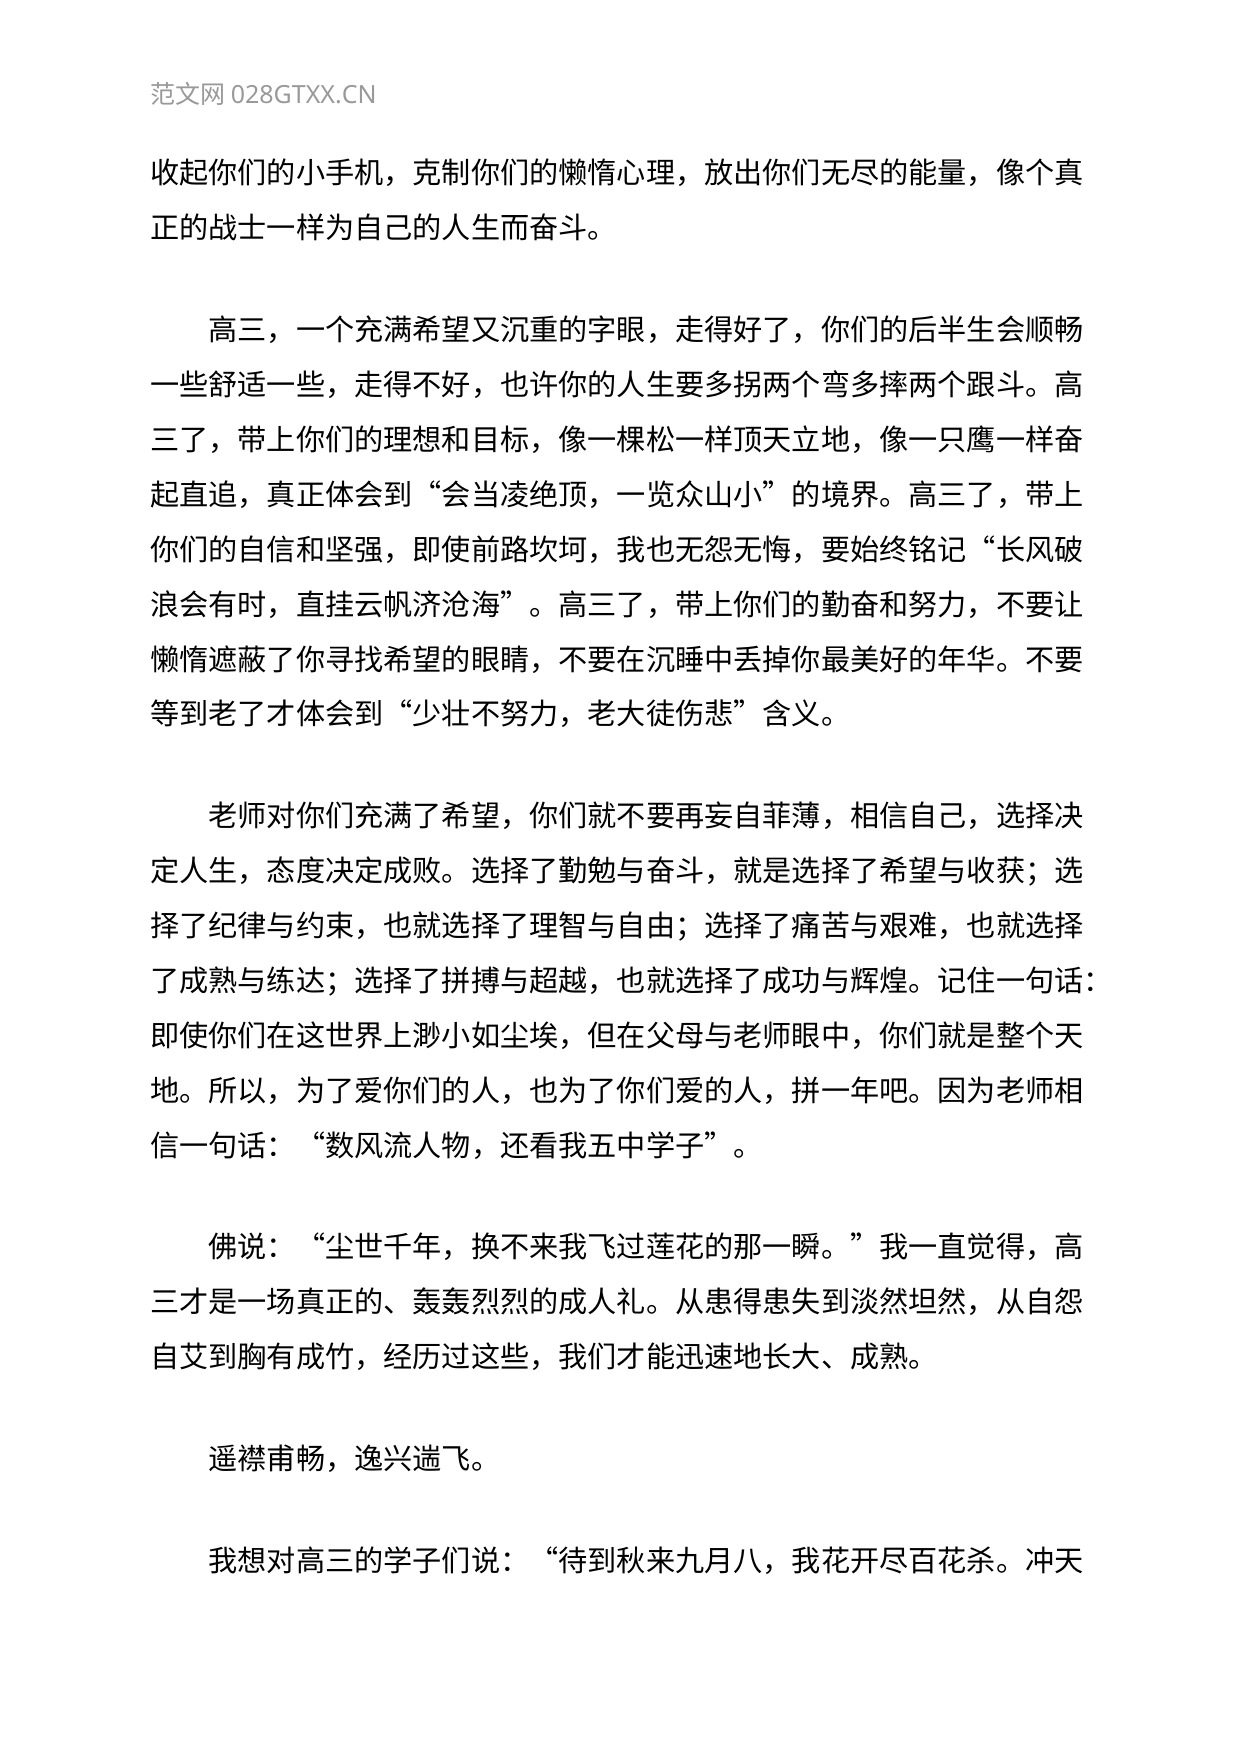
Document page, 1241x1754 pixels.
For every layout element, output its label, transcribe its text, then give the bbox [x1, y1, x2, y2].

text 佛说：“尘世千年，换不来我飞过莲花的那一瞬。”我一直觉得，高三才是一场真正的、轰轰烈烈的成人礼。从患得患失到淡然坦然，从自怨自艾到胸有成竹，经历过这些，我们才能迅速地长大、成熟。 [150, 1224, 1090, 1376]
text 老师对你们充满了希望，你们就不要再妄自菲薄，相信自己，选择决定人生，态度决定成败。选择了勤勉与奋斗，就是选择了希望与收获；选择了纪律与约束，也就选择了理智与自由；选择了痛苦与艰难，也就选择了成熟与练达；选择了拼搏与超越，也就选择了成功与辉煌。记住一句话：即使你们在这世界上渺小如尘埃，但在父母与老师眼中，你们就是整个天地。所以，为了爱你们的人，也为了你们爱的人，拼一年吧。因为老师相信一句话：“数风流人物，还看我五中学子”。 [150, 793, 1090, 1164]
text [150, 150, 1090, 247]
text 遥襟甫畅，逸兴遄飞。 [150, 1435, 1090, 1478]
text 高三，一个充满希望又沉重的字眼，走得好了，你们的后半生会顺畅一些舒适一些，走得不好，也许你的人生要多拐两个弯多摔两个跟斗。高三了，带上你们的理想和目标，像一棵松一样顶天立地，像一只鹰一样奋起直追，真正体会到“会当凌绝顶，一览众山小”的境界。高三了，带上你们的自信和坚强，即使前路坎坷，我也无怨无悔，要始终铭记“长风破浪会有时，直挂云帆济沧海”。高三了，带上你们的勤奋和努力，不要让懒惰遮蔽了你寻找希望的眼睛，不要在沉睡中丢掉你最美好的年华。不要等到老了才体会到“少壮不努力，老大徒伤悲”含义。 [150, 307, 1090, 733]
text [150, 1537, 1090, 1579]
